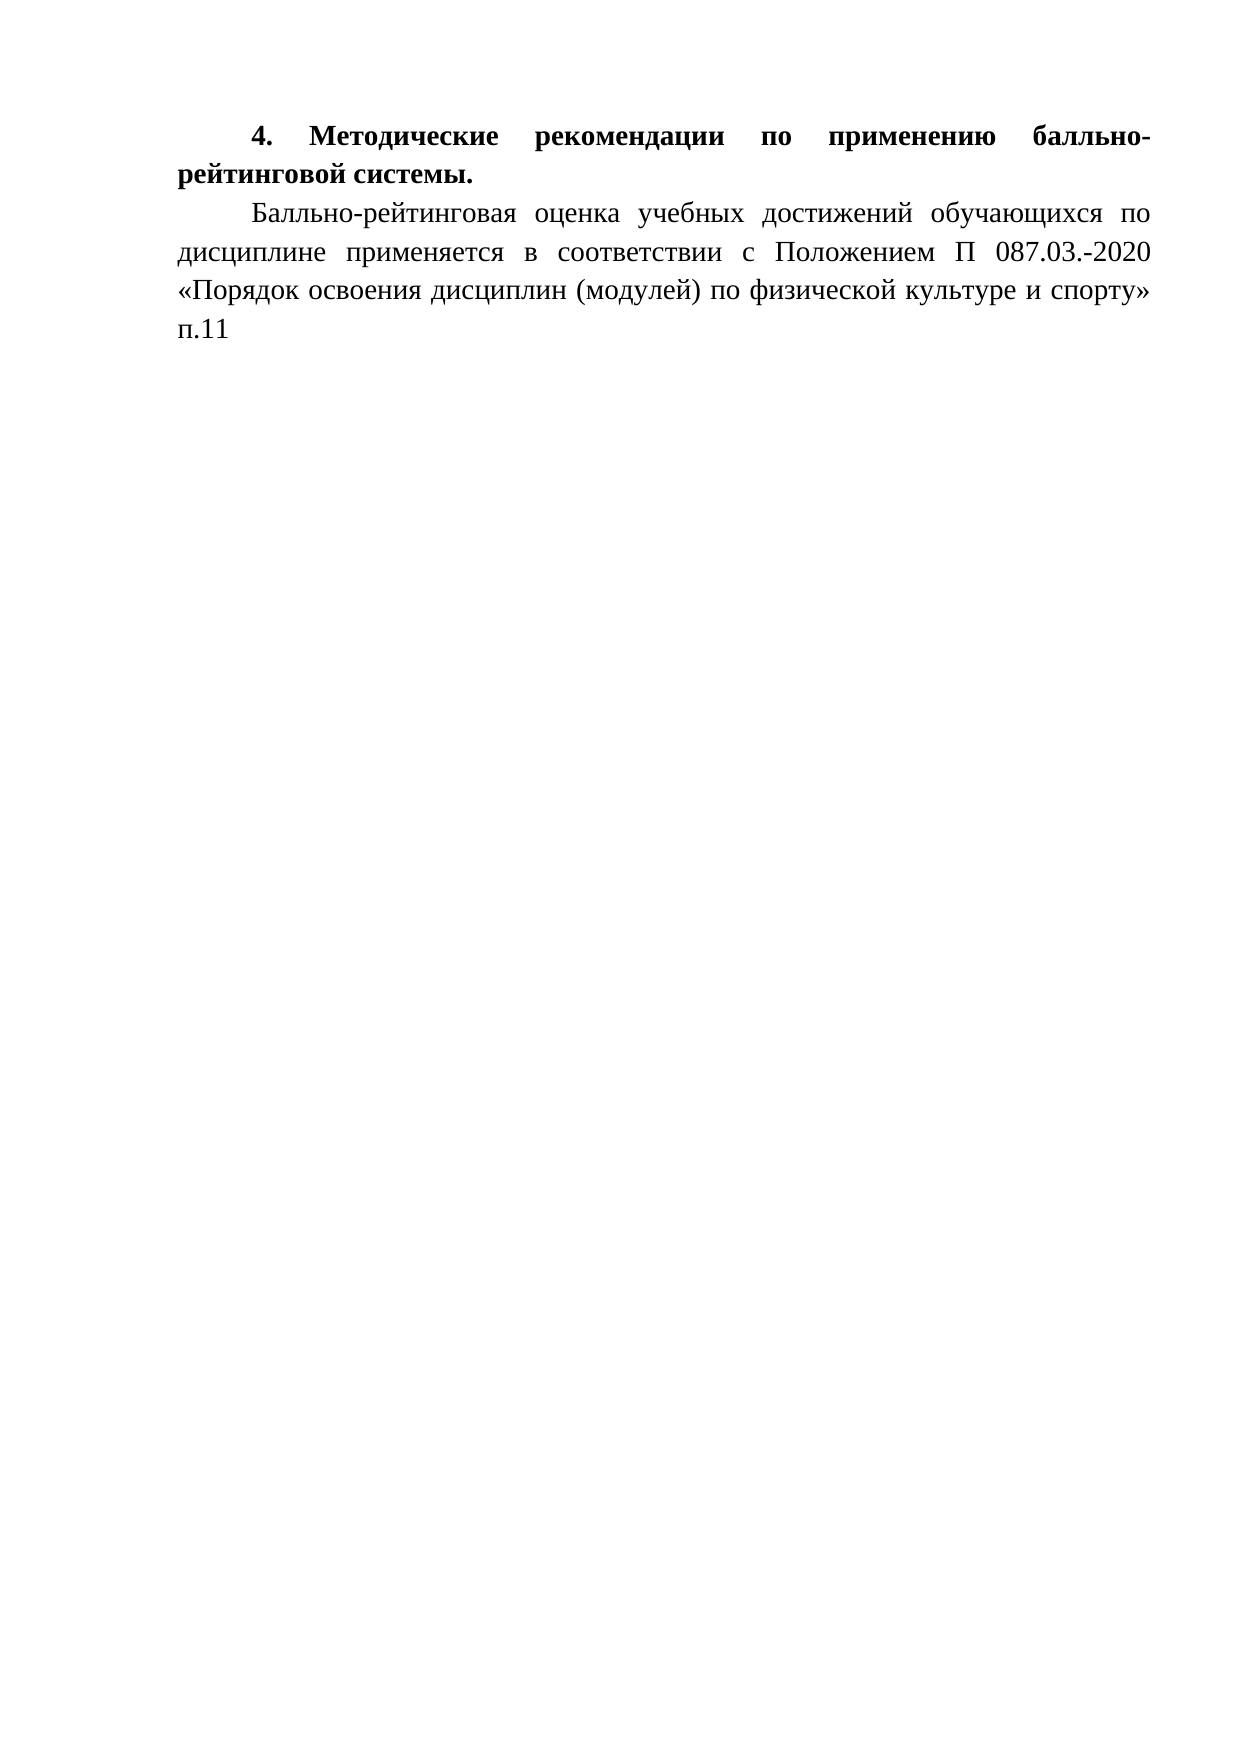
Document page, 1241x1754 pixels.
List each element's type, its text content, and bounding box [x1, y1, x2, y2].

list 4. Методические рекомендации по применению балльно-рейтинговой системы. [177, 118, 1152, 190]
list Балльно-рейтинговая оценка учебных достижений обучающихся по дисциплине применяется в соответствии с Положением П 087.03.-2020 «Порядок освоения дисциплин (модулей) по физической культуре и спорту» п.11 [177, 195, 1152, 344]
